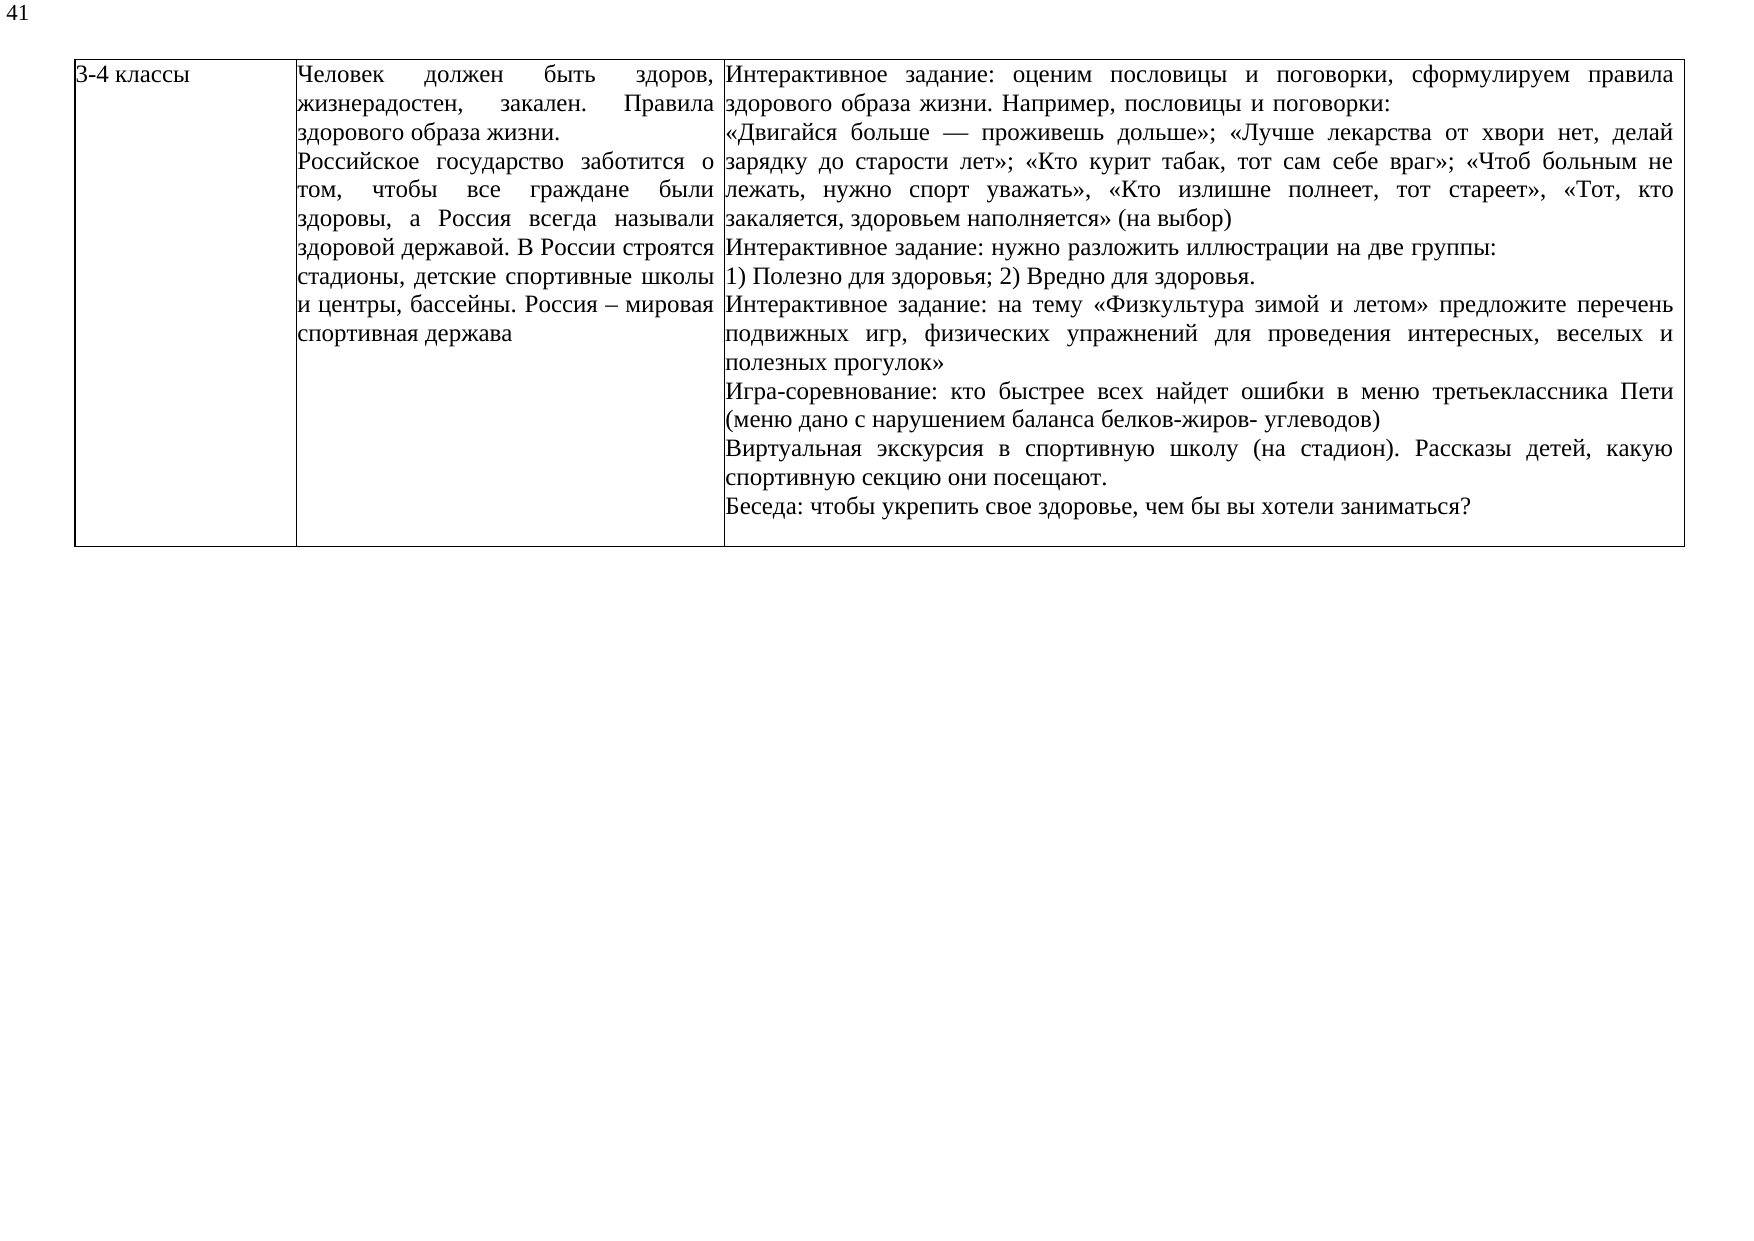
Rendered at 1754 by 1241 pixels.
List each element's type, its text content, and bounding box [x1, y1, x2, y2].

table_header Человек должен быть здоров, жизнерадостен, закален. Правила здорового образа жизни. Российское государство заботится о том, чтобы все граждане были здоровы, а Россия всегда называли здоровой державой. В России строятся стадионы, детские спортивные школы и центры, бассейны. Россия – мировая спортивная держава [297, 60, 724, 546]
table_header 3-4 классы [76, 60, 296, 546]
table_header Интерактивное задание: оценим пословицы и поговорки, сформулируем правила здорового образа жизни. Например, пословицы и поговорки: «Двигайся больше — проживешь дольше»; «Лучше лекарства от хвори нет, делай зарядку до старости лет»; «Кто курит табак, тот сам себе враг»; «Чтоб больным не лежать, нужно спорт уважать», «Кто излишне полнеет, тот стареет», «Тот, кто закаляется, здоровьем наполняется» (на выбор) Интерактивное задание: нужно разложить иллюстрации на две группы: 1) Полезно для здоровья; 2) Вредно для здоровья. Интерактивное задание: на тему «Физкультура зимой и летом» предложите перечень подвижных игр, физических упражнений для проведения интересных, веселых и полезных прогулок» Игра-соревнование: кто быстрее всех найдет ошибки в меню третьеклассника Пети (меню дано с нарушением баланса белков-жиров- углеводов) Виртуальная экскурсия в спортивную школу (на стадион). Рассказы детей, какую спортивную секцию они посещают. Беседа: чтобы укрепить свое здоровье, чем бы вы хотели заниматься? [725, 60, 1684, 546]
